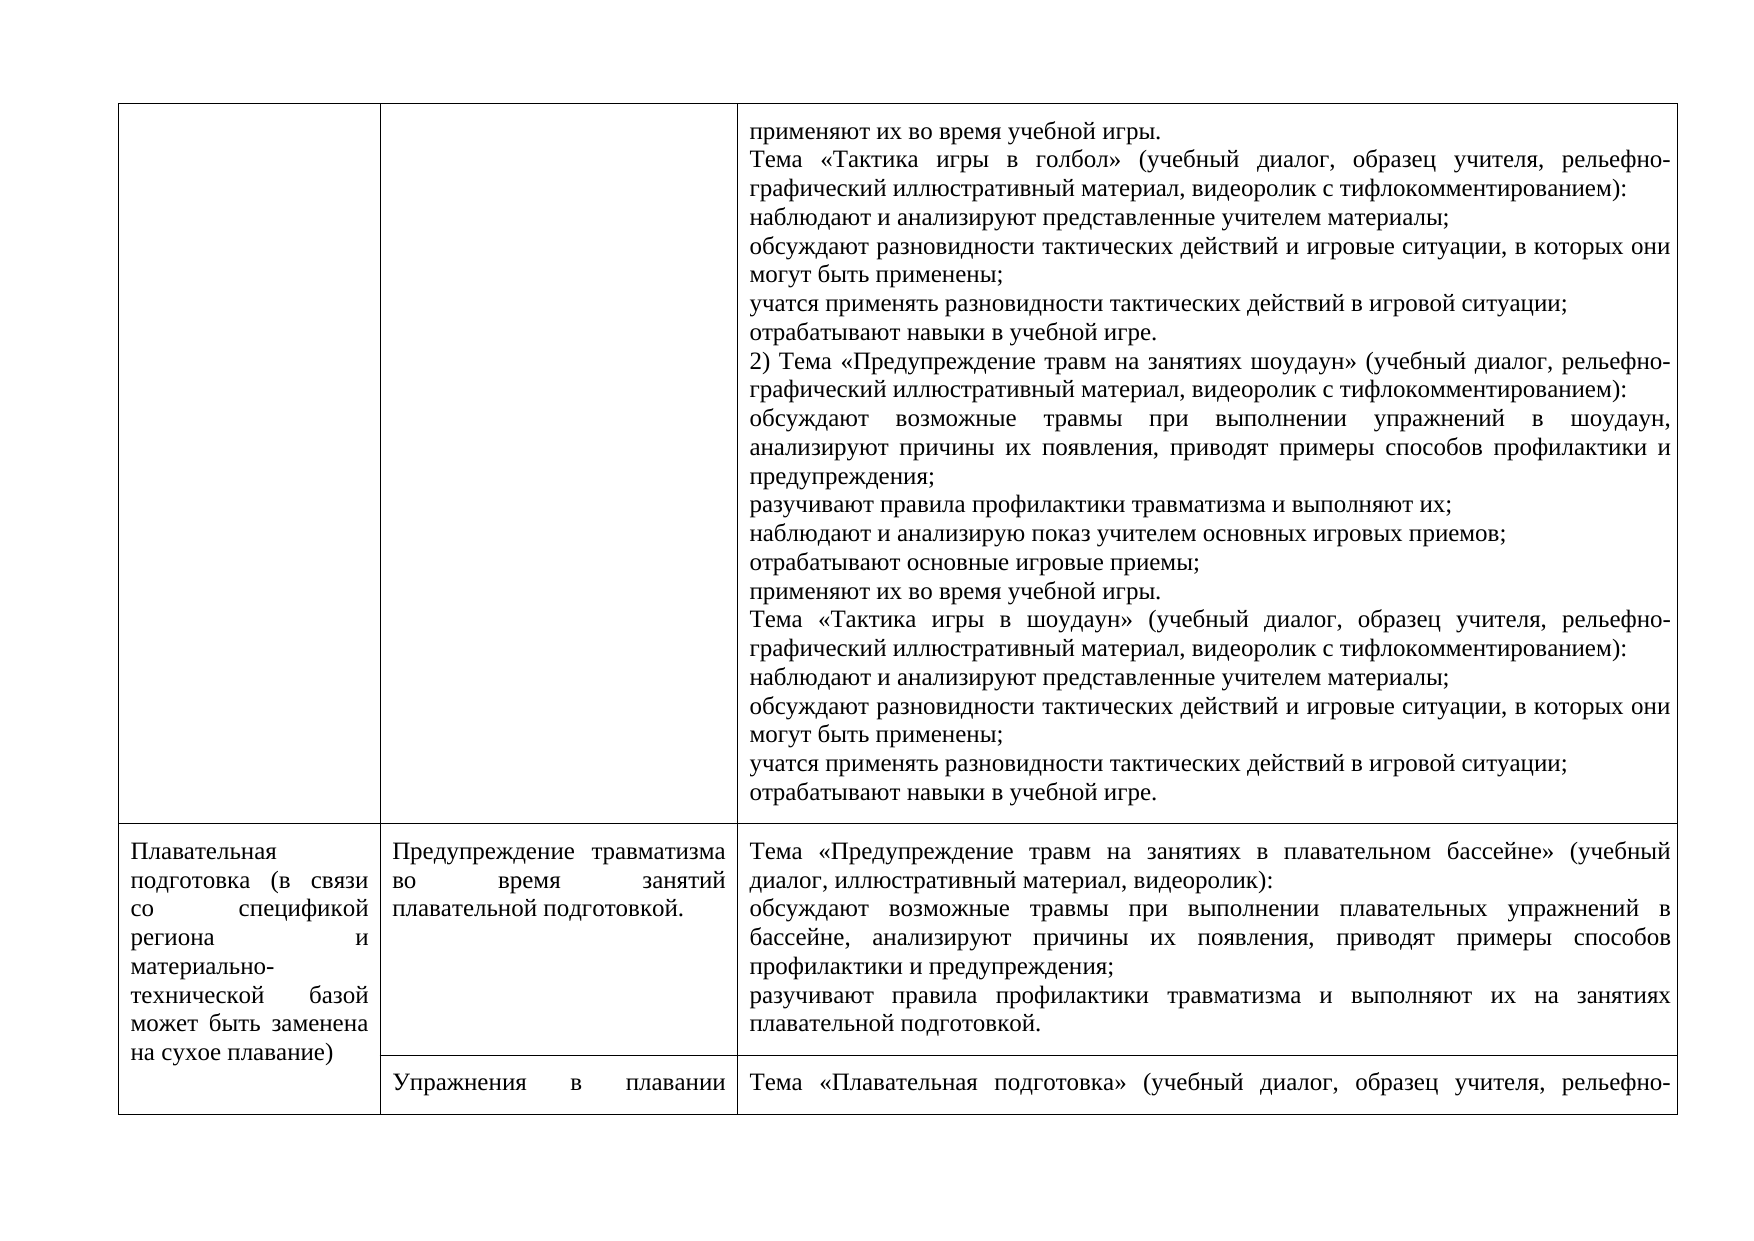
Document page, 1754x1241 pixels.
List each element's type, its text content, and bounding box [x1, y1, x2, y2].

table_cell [381, 1056, 737, 1114]
table_cell Тема «Предупреждение травм на занятиях в плавательном бассейне» (учебный диалог, иллюстративный материал, видеоролик): обсуждают возможные травмы при выполнении плавательных упражнений в бассейне, анализируют причины их появления, приводят примеры способов профилактики и предупреждения; разучивают правила профилактики травматизма и выполняют их на занятиях плавательной подготовкой. [738, 824, 1677, 1055]
table_cell Предупреждение травматизма во время занятий плавательной подготовкой. [381, 824, 737, 1055]
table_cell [738, 104, 1677, 823]
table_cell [381, 104, 737, 823]
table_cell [738, 1056, 1677, 1114]
table_cell Плавательная подготовка (в связи со спецификой региона и материально-технической базой может быть заменена на сухое плавание) [119, 824, 380, 1114]
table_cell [119, 104, 380, 823]
